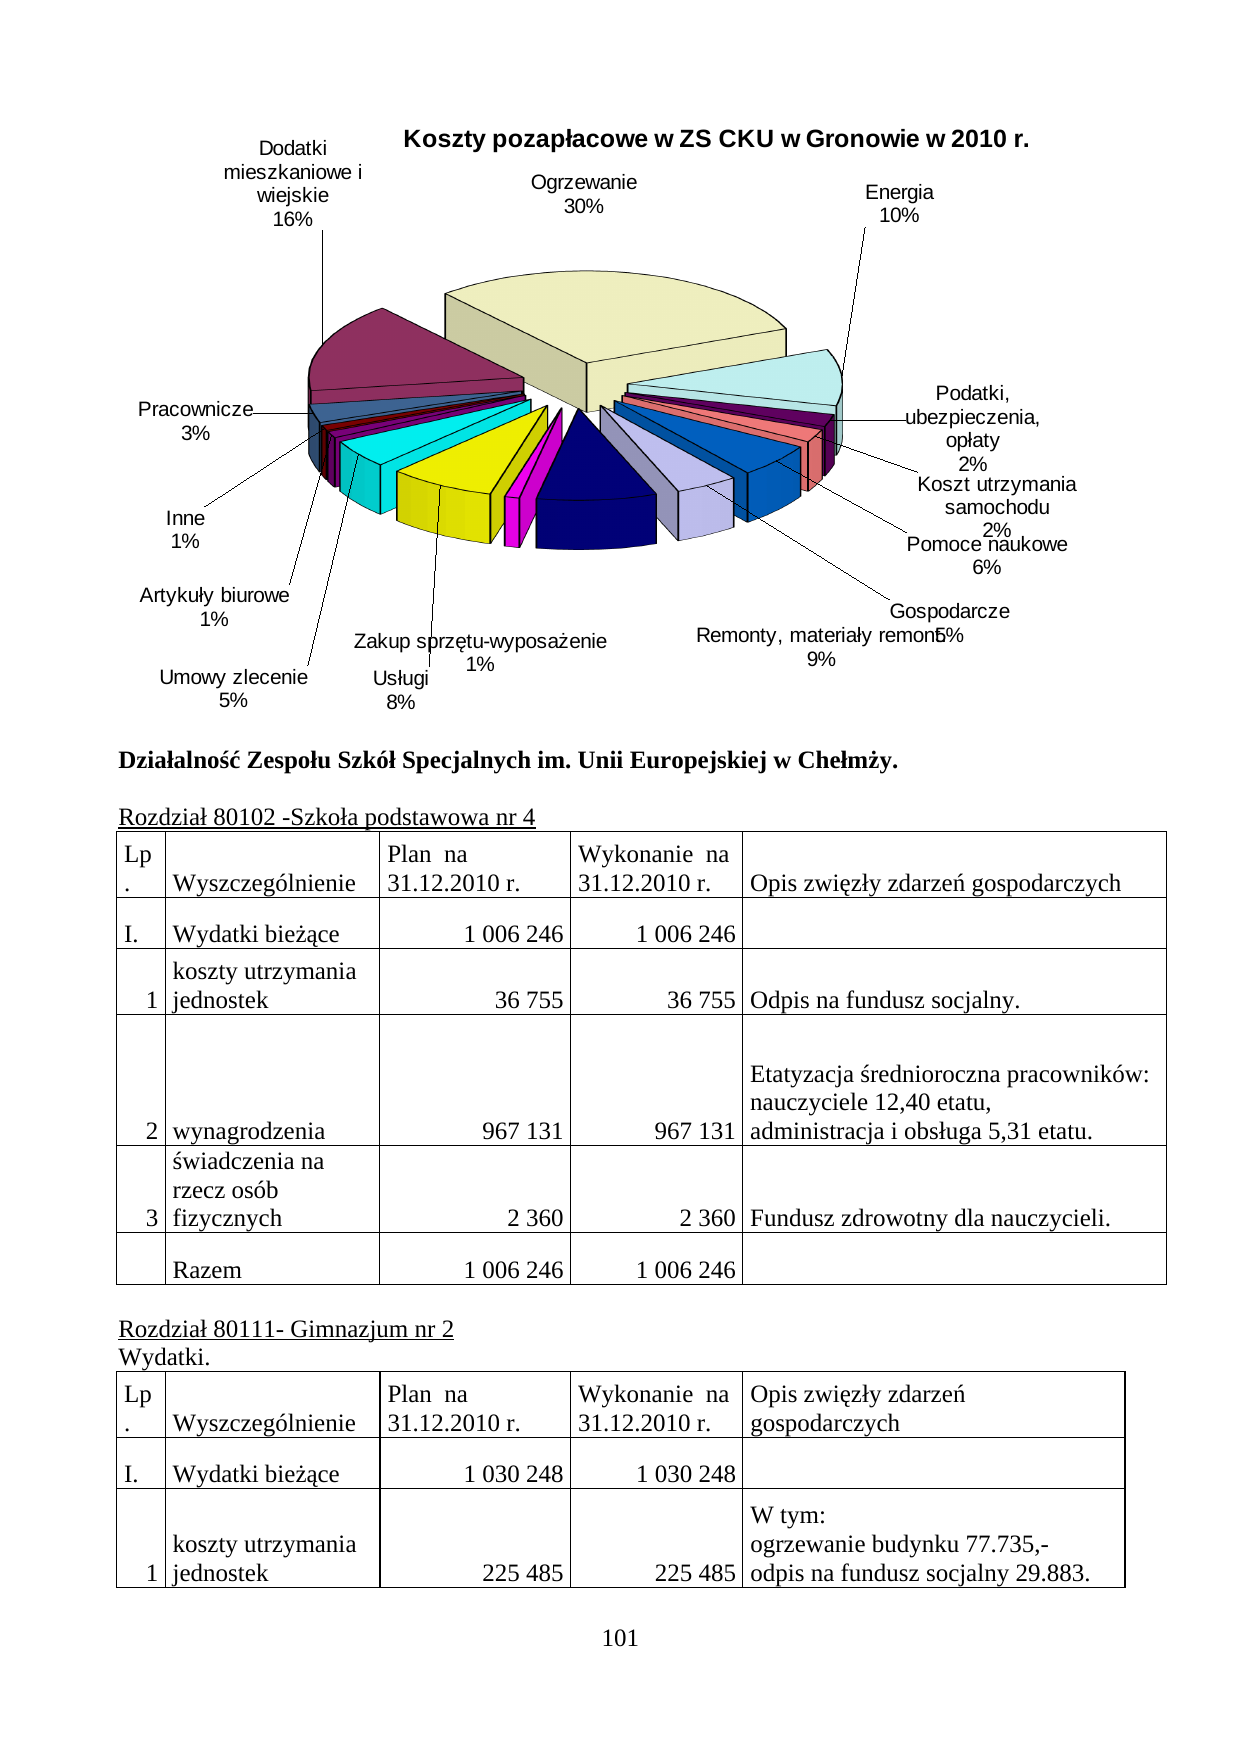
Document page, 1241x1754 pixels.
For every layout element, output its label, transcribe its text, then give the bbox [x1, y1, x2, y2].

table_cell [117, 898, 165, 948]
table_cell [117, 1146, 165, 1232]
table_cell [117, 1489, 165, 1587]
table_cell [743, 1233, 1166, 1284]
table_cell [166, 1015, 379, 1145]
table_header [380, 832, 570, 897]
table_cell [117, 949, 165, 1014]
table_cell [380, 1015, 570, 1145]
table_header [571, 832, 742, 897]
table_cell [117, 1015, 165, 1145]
subtitle Rozdział 80102 -Szkoła podstawowa nr 4 [118, 802, 1122, 831]
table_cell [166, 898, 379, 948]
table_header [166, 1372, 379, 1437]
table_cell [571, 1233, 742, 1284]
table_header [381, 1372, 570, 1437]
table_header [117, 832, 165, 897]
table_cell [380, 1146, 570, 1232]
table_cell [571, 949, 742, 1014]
text Wydatki. [118, 1342, 1122, 1371]
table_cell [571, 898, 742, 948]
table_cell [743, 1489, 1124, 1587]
subtitle Rozdział 80111- Gimnazjum nr 2 [118, 1314, 1122, 1342]
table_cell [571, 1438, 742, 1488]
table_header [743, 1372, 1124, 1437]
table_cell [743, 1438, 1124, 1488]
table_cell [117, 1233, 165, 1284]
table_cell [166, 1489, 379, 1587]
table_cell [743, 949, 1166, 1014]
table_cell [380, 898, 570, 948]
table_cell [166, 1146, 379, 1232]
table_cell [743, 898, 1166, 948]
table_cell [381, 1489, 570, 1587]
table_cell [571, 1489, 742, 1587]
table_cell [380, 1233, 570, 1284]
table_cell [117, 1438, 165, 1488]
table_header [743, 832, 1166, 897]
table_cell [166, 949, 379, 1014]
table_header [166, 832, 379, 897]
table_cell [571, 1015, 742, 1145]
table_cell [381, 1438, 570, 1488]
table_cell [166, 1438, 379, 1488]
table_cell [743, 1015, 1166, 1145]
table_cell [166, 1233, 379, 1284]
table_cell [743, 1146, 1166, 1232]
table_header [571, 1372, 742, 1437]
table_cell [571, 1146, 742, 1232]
text Działalność Zespołu Szkół Specjalnych im. Unii Europejskiej w Chełmży. [118, 745, 1122, 773]
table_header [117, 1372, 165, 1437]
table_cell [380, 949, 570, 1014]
